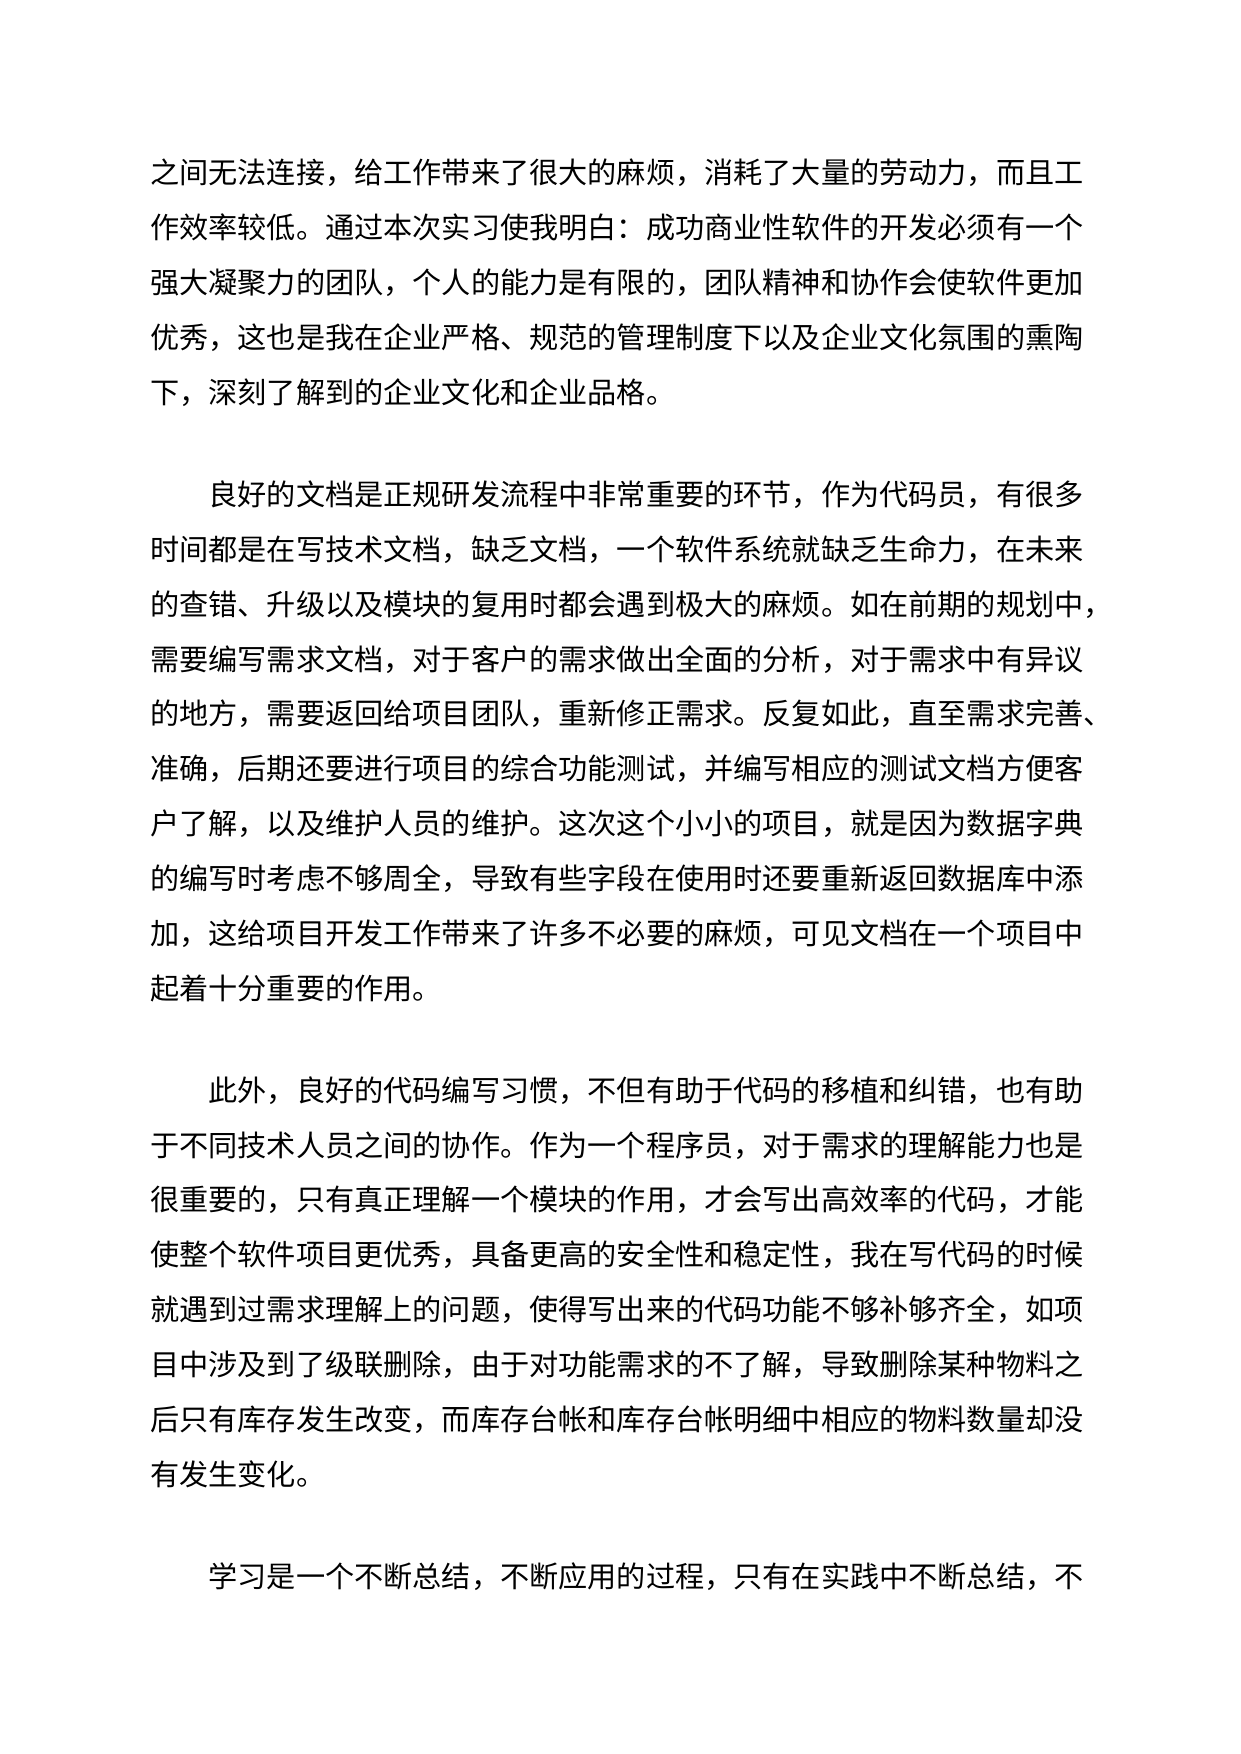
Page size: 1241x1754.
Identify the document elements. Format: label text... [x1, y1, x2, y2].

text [150, 150, 1090, 412]
text 此外，良好的代码编写习惯，不但有助于代码的移植和纠错，也有助于不同技术人员之间的协作。作为一个程序员，对于需求的理解能力也是很重要的，只有真正理解一个模块的作用，才会写出高效率的代码，才能使整个软件项目更优秀，具备更高的安全性和稳定性，我在写代码的时候就遇到过需求理解上的问题，使得写出来的代码功能不够补够齐全，如项目中涉及到了级联删除，由于对功能需求的不了解，导致删除某种物料之后只有库存发生改变，而库存台帐和库存台帐明细中相应的物料数量却没有发生变化。 [150, 1067, 1090, 1494]
text 良好的文档是正规研发流程中非常重要的环节，作为代码员，有很多时间都是在写技术文档，缺乏文档，一个软件系统就缺乏生命力，在未来的查错、升级以及模块的复用时都会遇到极大的麻烦。如在前期的规划中，需要编写需求文档，对于客户的需求做出全面的分析，对于需求中有异议的地方，需要返回给项目团队，重新修正需求。反复如此，直至需求完善、准确，后期还要进行项目的综合功能测试，并编写相应的测试文档方便客户了解，以及维护人员的维护。这次这个小小的项目，就是因为数据字典的编写时考虑不够周全，导致有些字段在使用时还要重新返回数据库中添加，这给项目开发工作带来了许多不必要的麻烦，可见文档在一个项目中起着十分重要的作用。 [150, 471, 1090, 1008]
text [150, 1553, 1090, 1596]
